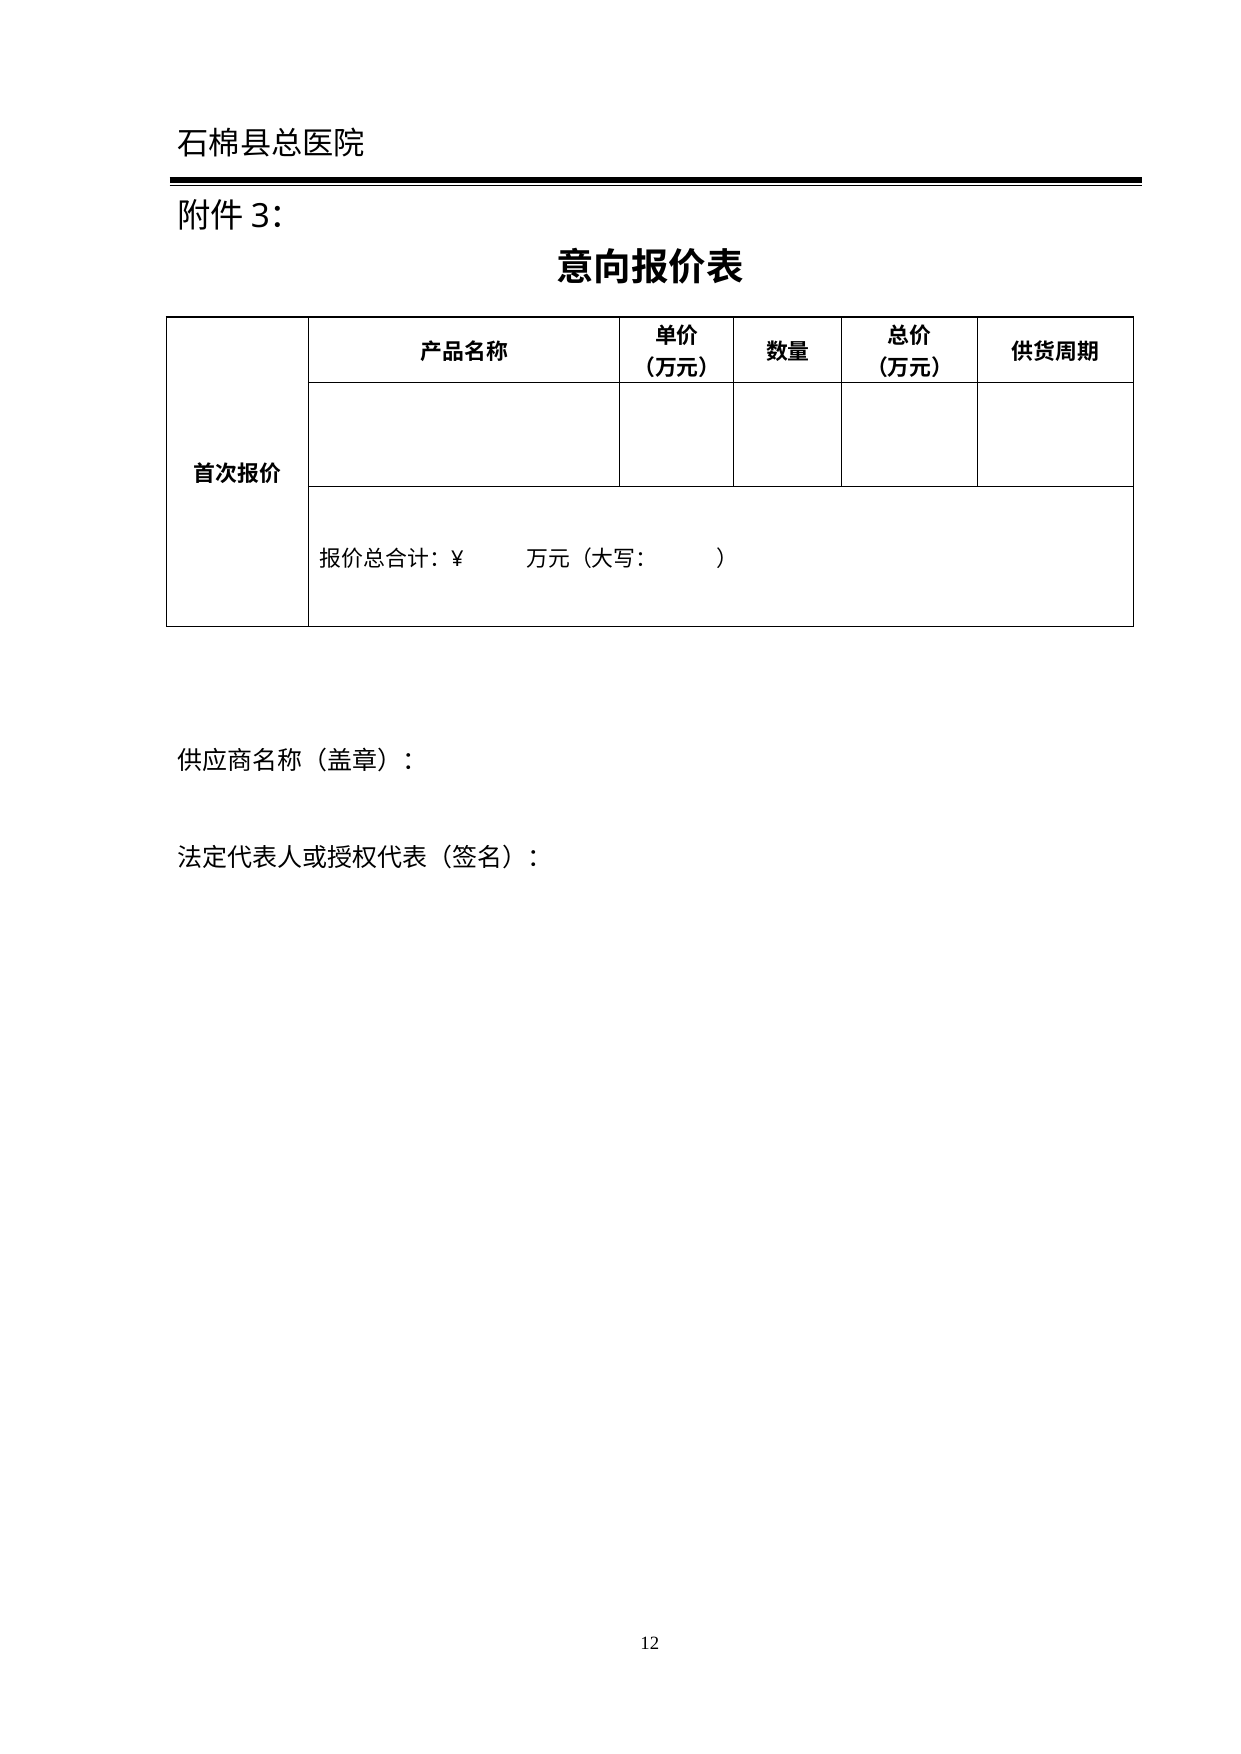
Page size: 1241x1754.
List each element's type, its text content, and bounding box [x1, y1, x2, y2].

table_cell [734, 383, 841, 486]
table_cell [309, 383, 619, 486]
table_cell [842, 383, 977, 486]
table_header 数量 [734, 318, 841, 382]
table_header 供货周期 [978, 318, 1133, 382]
text 供应商名称（盖章）： [177, 740, 1122, 777]
table_header 产品名称 [309, 318, 619, 382]
table_header 总价 （万元） [842, 318, 977, 382]
table_header 单价 （万元） [620, 318, 733, 382]
subtitle 意向报价表 [177, 237, 1122, 291]
text 法定代表人或授权代表（签名）： [177, 838, 1122, 874]
table_cell [620, 383, 733, 486]
table_cell 报价总合计：¥ 万元（大写： ） [309, 487, 1133, 626]
text 附件3： [177, 188, 1122, 237]
table_cell [978, 383, 1133, 486]
table_header 首次报价 [167, 318, 308, 626]
